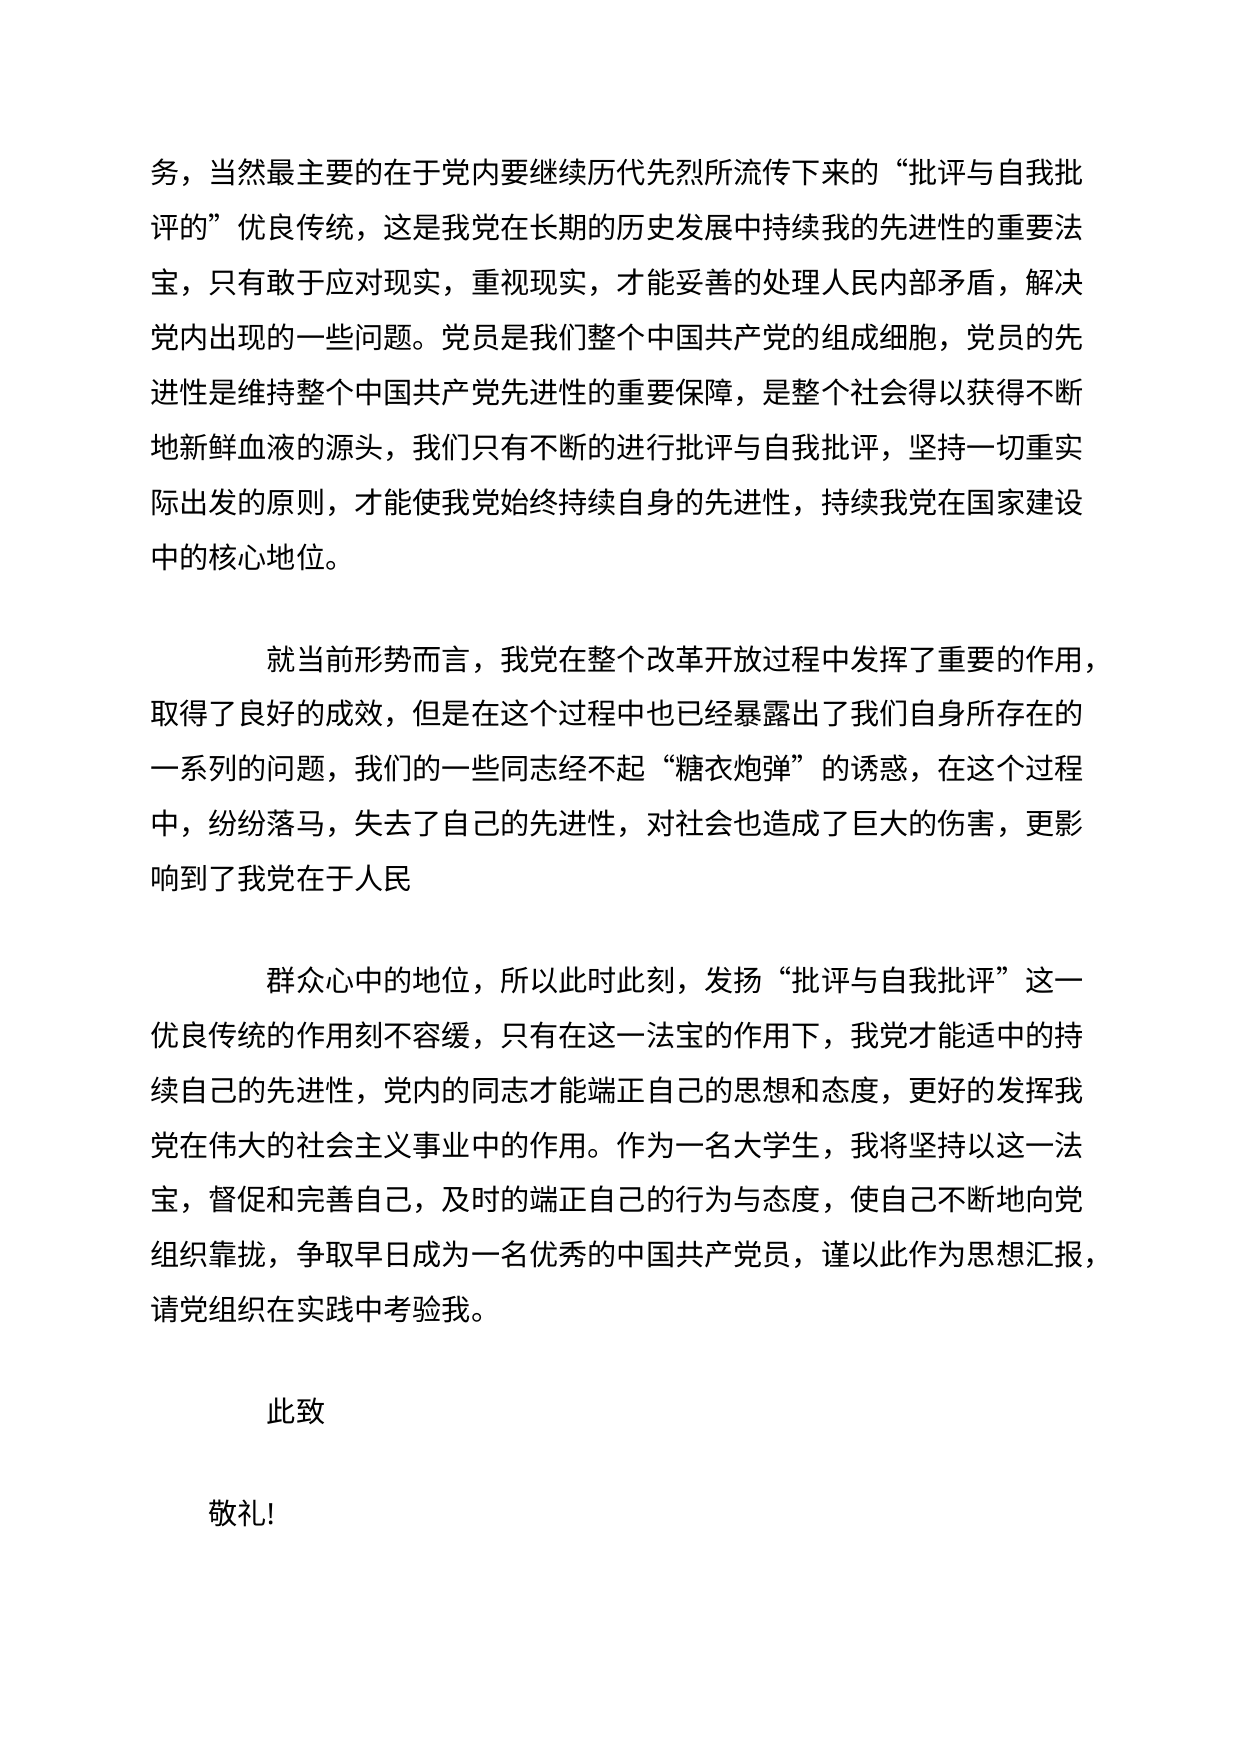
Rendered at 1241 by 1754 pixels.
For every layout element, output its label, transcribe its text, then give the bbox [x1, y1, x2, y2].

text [150, 150, 1090, 577]
text 就当前形势而言，我党在整个改革开放过程中发挥了重要的作用，取得了良好的成效，但是在这个过程中也已经暴露出了我们自身所存在的一系列的问题，我们的一些同志经不起“糖衣炮弹”的诱惑，在这个过程中，纷纷落马，失去了自己的先进性，对社会也造成了巨大的伤害，更影响到了我党在于人民 [150, 636, 1090, 898]
text 此致 [150, 1388, 1090, 1431]
text 敬礼! [150, 1490, 1090, 1533]
text 群众心中的地位，所以此时此刻，发扬“批评与自我批评”这一优良传统的作用刻不容缓，只有在这一法宝的作用下，我党才能适中的持续自己的先进性，党内的同志才能端正自己的思想和态度，更好的发挥我党在伟大的社会主义事业中的作用。作为一名大学生，我将坚持以这一法宝，督促和完善自己，及时的端正自己的行为与态度，使自己不断地向党组织靠拢，争取早日成为一名优秀的中国共产党员，谨以此作为思想汇报，请党组织在实践中考验我。 [150, 957, 1090, 1329]
